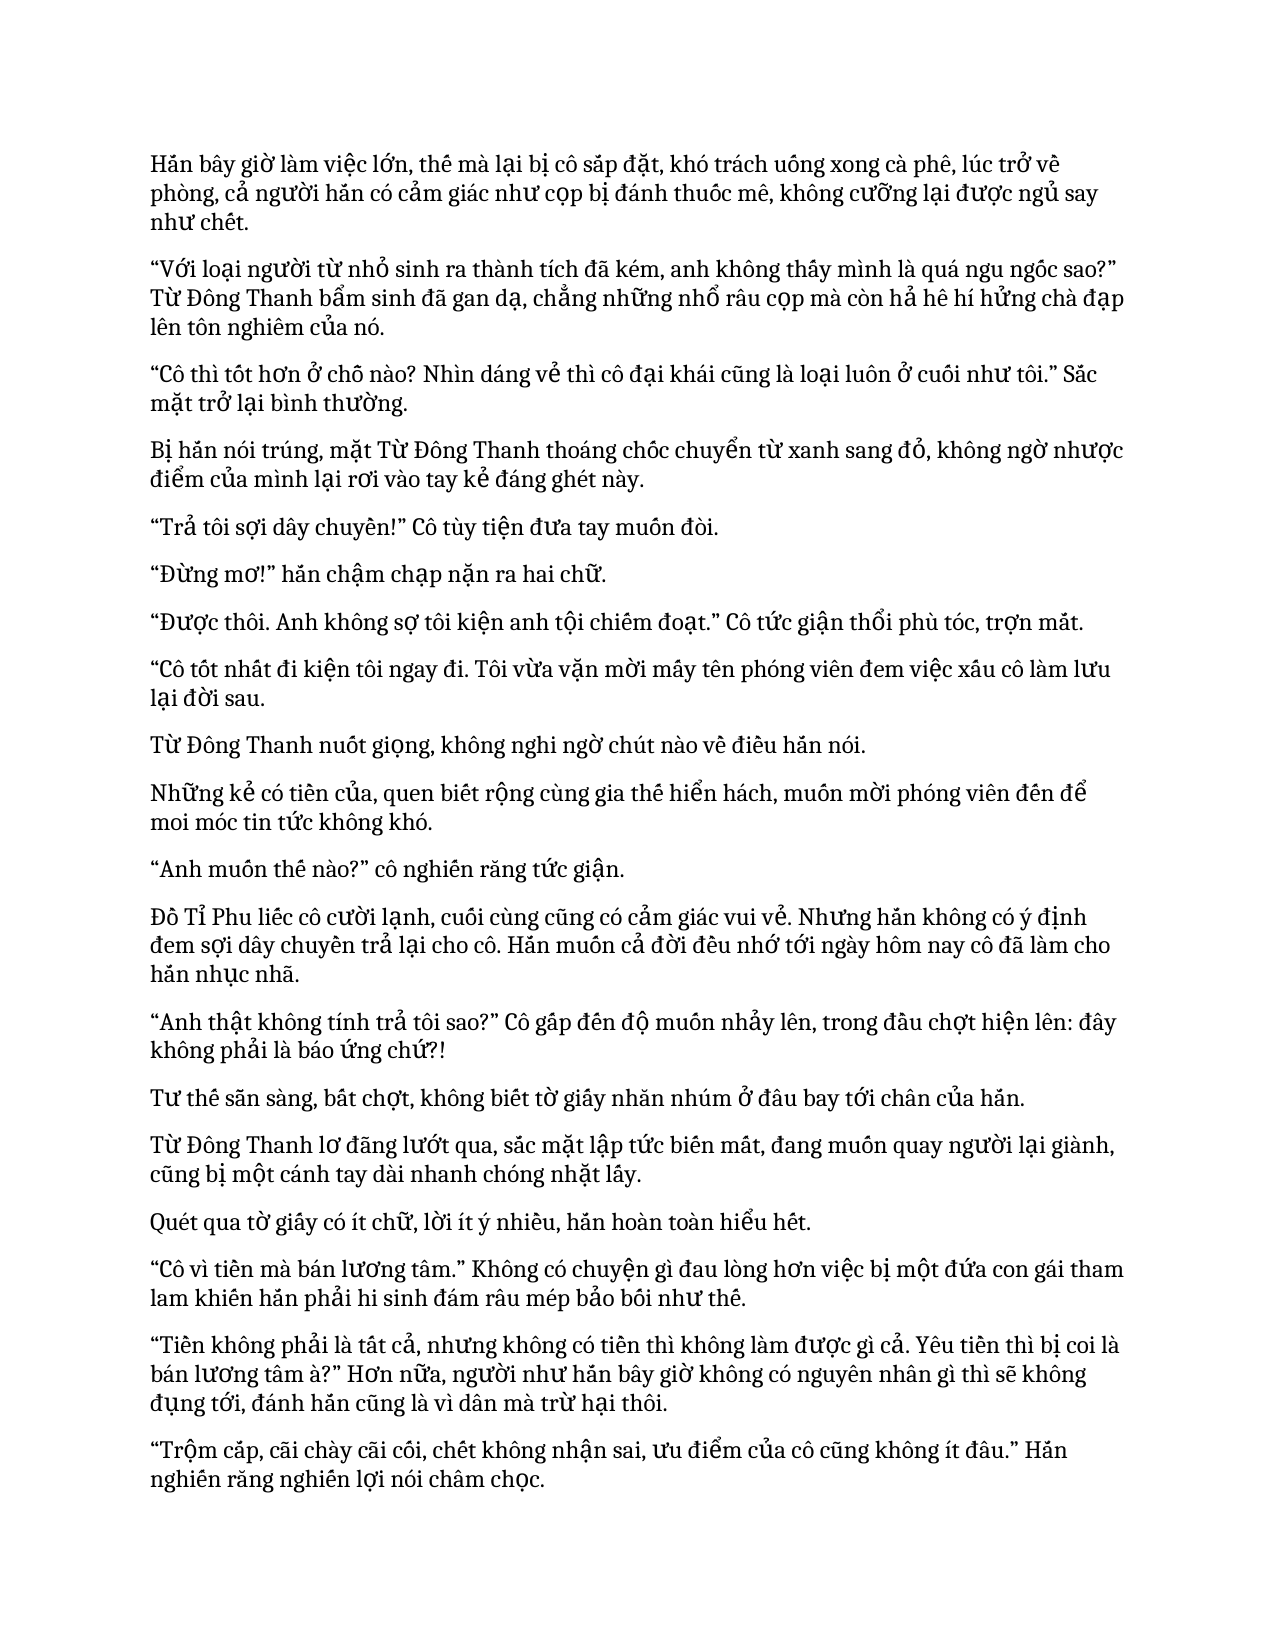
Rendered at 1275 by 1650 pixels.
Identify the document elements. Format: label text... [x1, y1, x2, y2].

text “Đừng mơ!” hắn chậm chạp nặn ra hai chữ. [150, 560, 1125, 589]
text “Trả tôi sợi dây chuyền!” Cô tùy tiện đưa tay muốn đòi. [150, 512, 1125, 541]
text “Cô tốt nhất đi kiện tôi ngay đi. Tôi vừa vặn mời mấy tên phóng viên đem việc xấu cô làm lưu lại đời sau. [150, 655, 1125, 712]
text “Với loại người từ nhỏ sinh ra thành tích đã kém, anh không thấy mình là quá ngu ngốc sao?” Từ Đông Thanh bẩm sinh đã gan dạ, chẳng những nhổ râu cọp mà còn hả hê hí hửng chà đạp lên tôn nghiêm của nó. [150, 255, 1125, 341]
text Hắn bây giờ làm việc lớn, thế mà lại bị cô sắp đặt, khó trách uống xong cà phê, lúc trở về phòng, cả người hắn có cảm giác như cọp bị đánh thuốc mê, không cưỡng lại được ngủ say như chết. [150, 150, 1125, 236]
text “Cô thì tốt hơn ở chỗ nào? Nhìn dáng vẻ thì cô đại khái cũng là loại luôn ở cuối như tôi.” Sắc mặt trở lại bình thường. [150, 360, 1125, 417]
text “Anh muốn thế nào?” cô nghiến răng tức giận. [150, 855, 1125, 884]
text Tư thế sẵn sàng, bất chợt, không biết tờ giấy nhăn nhúm ở đâu bay tới chân của hắn. [150, 1084, 1125, 1112]
text “Cô vì tiền mà bán lương tâm.” Không có chuyện gì đau lòng hơn việc bị một đứa con gái tham lam khiến hắn phải hi sinh đám râu mép bảo bối như thế. [150, 1255, 1125, 1312]
text Từ Đông Thanh nuốt giọng, không nghi ngờ chút nào về điều hắn nói. [150, 731, 1125, 760]
text “Trộm cắp, cãi chày cãi cối, chết không nhận sai, ưu điểm của cô cũng không ít đâu.” Hắn nghiến răng nghiến lợi nói châm chọc. [150, 1436, 1125, 1494]
text “Tiền không phải là tất cả, nhưng không có tiền thì không làm được gì cả. Yêu tiền thì bị coi là bán lương tâm à?” Hơn nữa, người như hắn bây giờ không có nguyên nhân gì thì sẽ không đụng tới, đánh hắn cũng là vì dân mà trừ hại thôi. [150, 1331, 1125, 1417]
text “Anh thật không tính trả tôi sao?” Cô gấp đến độ muốn nhảy lên, trong đầu chợt hiện lên: đây không phải là báo ứng chứ?! [150, 1007, 1125, 1065]
text Bị hắn nói trúng, mặt Từ Đông Thanh thoáng chốc chuyển từ xanh sang đỏ, không ngờ nhược điểm của mình lại rơi vào tay kẻ đáng ghét này. [150, 436, 1125, 494]
text Từ Đông Thanh lơ đãng lướt qua, sắc mặt lập tức biến mất, đang muốn quay người lại giành, cũng bị một cánh tay dài nhanh chóng nhặt lấy. [150, 1131, 1125, 1189]
text Quét qua tờ giấy có ít chữ, lời ít ý nhiều, hắn hoàn toàn hiểu hết. [150, 1207, 1125, 1236]
text Đồ Tỉ Phu liếc cô cười lạnh, cuối cùng cũng có cảm giác vui vẻ. Nhưng hắn không có ý định đem sợi dây chuyền trả lại cho cô. Hắn muốn cả đời đều nhớ tới ngày hôm nay cô đã làm cho hắn nhục nhã. [150, 902, 1125, 989]
text “Được thôi. Anh không sợ tôi kiện anh tội chiếm đoạt.” Cô tức giận thổi phù tóc, trợn mắt. [150, 607, 1125, 636]
text Những kẻ có tiền của, quen biết rộng cùng gia thế hiển hách, muốn mời phóng viên đến để moi móc tin tức không khó. [150, 779, 1125, 836]
